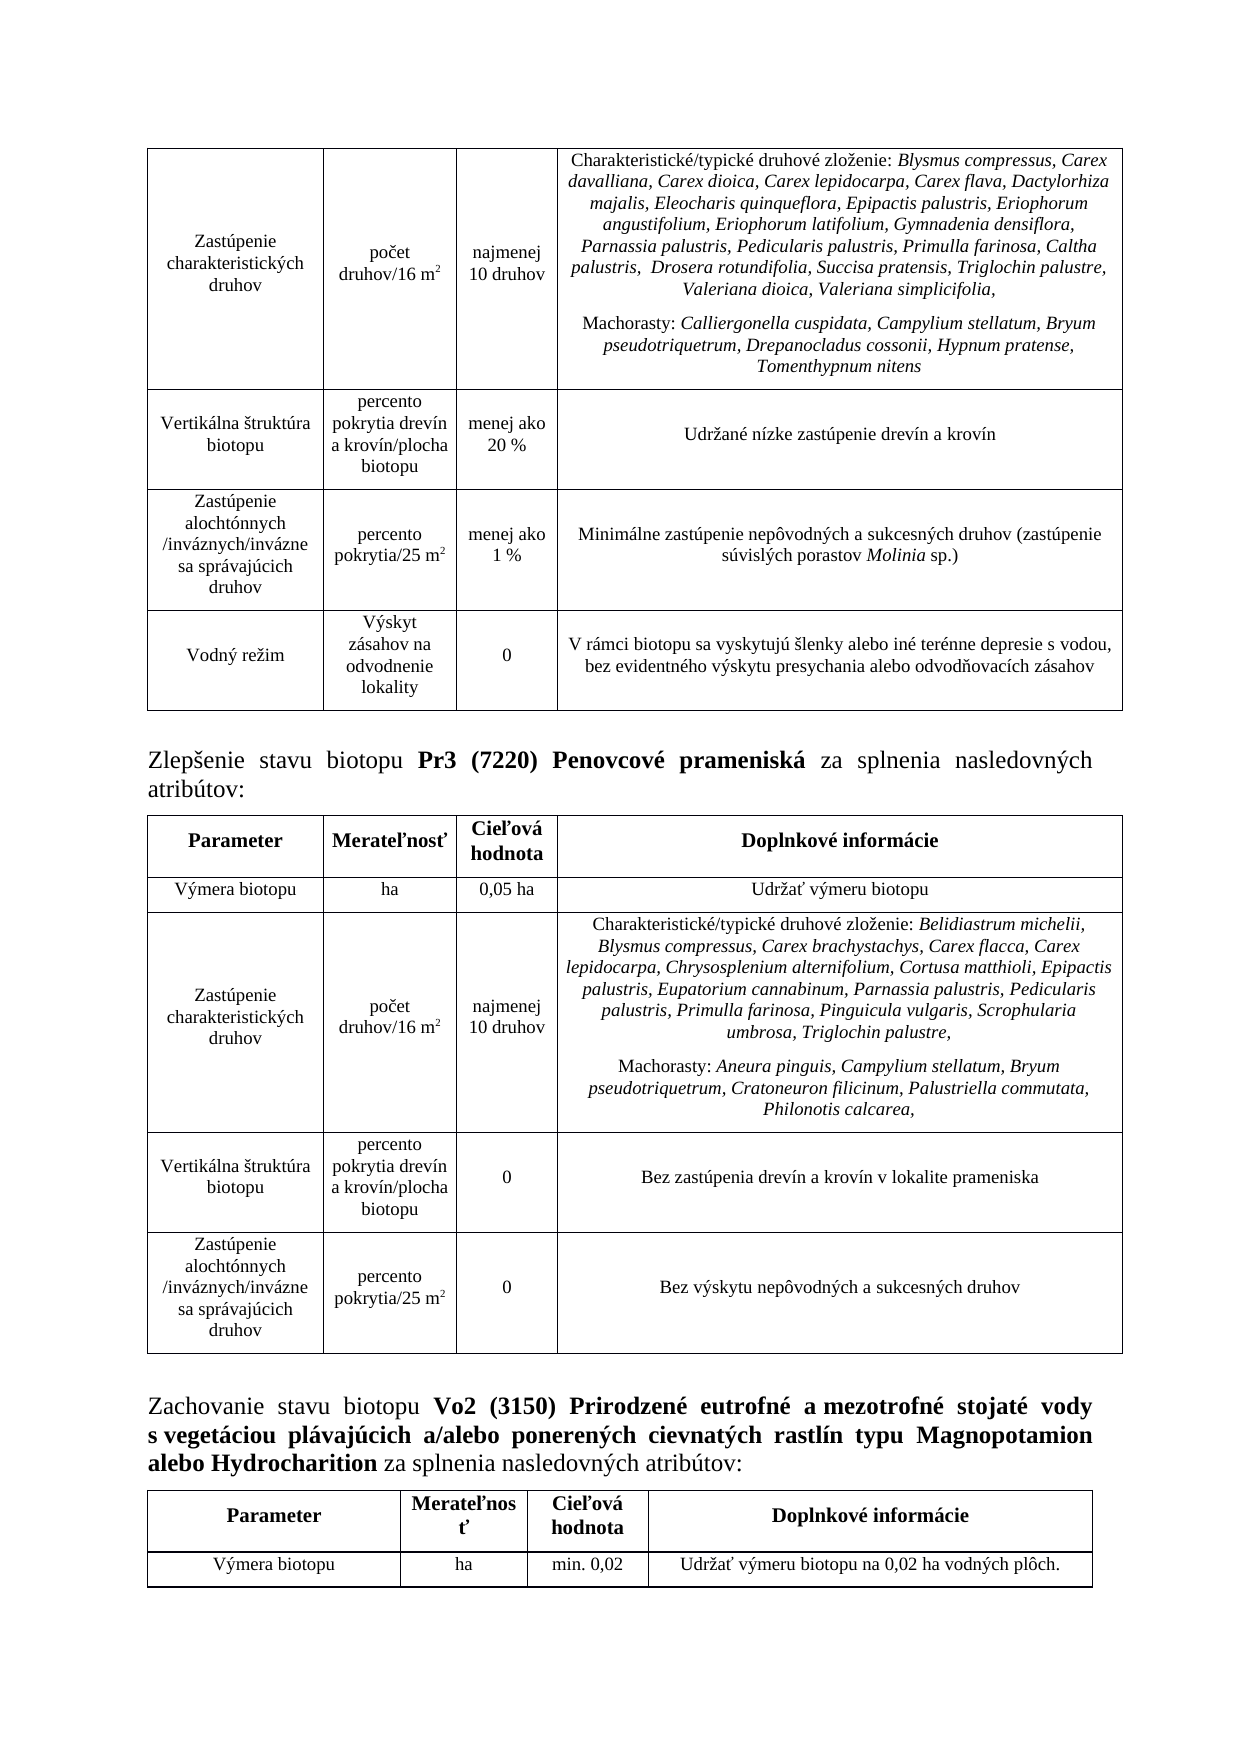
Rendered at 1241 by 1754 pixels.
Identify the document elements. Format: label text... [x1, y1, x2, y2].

table_header Cieľová hodnota [528, 1491, 648, 1551]
text Zachovanie stavu biotopu Vo2 (3150) Prirodzené eutrofné a mezotrofné stojaté vody s vegetáciou plávajúcich a/alebo ponerených cievnatých rastlín typu Magnopotamion alebo Hydrocharition za splnenia nasledovných atribútov: [148, 1391, 1093, 1477]
table_header Parameter [148, 816, 323, 877]
table_header Merateľnosť [401, 1491, 527, 1551]
table_cell Bez zastúpenia drevín a krovín v lokalite prameniska [558, 1133, 1122, 1232]
table_cell Minimálne zastúpenie nepôvodných a sukcesných druhov (zastúpenie súvislých porastov Molinia sp.) [558, 490, 1122, 610]
table_cell Vodný režim [148, 611, 323, 710]
table_cell 0,05 ha [457, 878, 557, 912]
table_header Cieľová hodnota [457, 816, 557, 877]
table_cell Výmera biotopu [148, 878, 323, 912]
table_header Parameter [148, 1491, 400, 1551]
table_cell V rámci biotopu sa vyskytujú šlenky alebo iné terénne depresie s vodou, bez evidentného výskytu presychania alebo odvodňovacích zásahov [558, 611, 1122, 710]
table_cell najmenej 10 druhov [457, 913, 557, 1132]
table_cell menej ako 1 % [457, 490, 557, 610]
text Zlepšenie stavu biotopu Pr3 (7220) Penovcové prameniská za splnenia nasledovných atribútov: [148, 745, 1093, 803]
table_cell Udržať výmeru biotopu na 0,02 ha vodných plôch. [649, 1553, 1092, 1586]
table_cell menej ako 20 % [457, 390, 557, 489]
table_cell Bez výskytu nepôvodných a sukcesných druhov [558, 1233, 1122, 1353]
table_cell 0 [457, 1133, 557, 1232]
table_cell 0 [457, 1233, 557, 1353]
table_cell ha [401, 1553, 527, 1586]
table_cell Zastúpenie alochtónnych /inváznych/invázne sa správajúcich druhov [148, 490, 323, 610]
table_cell ha [324, 878, 456, 912]
table_cell percento pokrytia drevín a krovín/plocha biotopu [324, 1133, 456, 1232]
table_cell percento pokrytia drevín a krovín/plocha biotopu [324, 390, 456, 489]
table_cell Vertikálna štruktúra biotopu [148, 1133, 323, 1232]
table_cell min. 0,02 [528, 1553, 648, 1586]
table_cell Zastúpenie charakteristických druhov [148, 149, 323, 389]
table_header Doplnkové informácie [558, 816, 1122, 877]
table_cell Charakteristické/typické druhové zloženie: Belidiastrum michelii, Blysmus compressus, Carex brachystachys, Carex flacca, Carex lepidocarpa, Chrysosplenium alternifolium, Cortusa matthioli, Epipactis palustris, Eupatorium cannabinum, Parnassia palustris, Pedicularis palustris, Primulla farinosa, Pinguicula vulgaris, Scrophularia umbrosa, Triglochin palustre, Machorasty: Aneura pinguis, Campylium stellatum, Bryum pseudotriquetrum, Cratoneuron filicinum, Palustriella commutata, Philonotis calcarea, [558, 913, 1122, 1132]
table_header Merateľnosť [324, 816, 456, 877]
table_cell Výskyt zásahov na odvodnenie lokality [324, 611, 456, 710]
table_cell 0 [457, 611, 557, 710]
table_cell počet druhov/16 m2 [324, 913, 456, 1132]
table_cell Zastúpenie charakteristických druhov [148, 913, 323, 1132]
table_cell Udržané nízke zastúpenie drevín a krovín [558, 390, 1122, 489]
table_cell Zastúpenie alochtónnych /inváznych/invázne sa správajúcich druhov [148, 1233, 323, 1353]
table_cell počet druhov/16 m2 [324, 149, 456, 389]
table_header Doplnkové informácie [649, 1491, 1092, 1551]
table_cell Vertikálna štruktúra biotopu [148, 390, 323, 489]
table_cell Výmera biotopu [148, 1553, 400, 1586]
table_cell percento pokrytia/25 m2 [324, 490, 456, 610]
table_cell Udržať výmeru biotopu [558, 878, 1122, 912]
table_cell Charakteristické/typické druhové zloženie: Blysmus compressus, Carex davalliana, Carex dioica, Carex lepidocarpa, Carex flava, Dactylorhiza majalis, Eleocharis quinqueflora, Epipactis palustris, Eriophorum angustifolium, Eriophorum latifolium, Gymnadenia densiflora, Parnassia palustris, Pedicularis palustris, Primulla farinosa, Caltha palustris, Drosera rotundifolia, Succisa pratensis, Triglochin palustre, Valeriana dioica, Valeriana simplicifolia, Machorasty: Calliergonella cuspidata, Campylium stellatum, Bryum pseudotriquetrum, Drepanocladus cossonii, Hypnum pratense, Tomenthypnum nitens [558, 149, 1122, 389]
table_cell najmenej 10 druhov [457, 149, 557, 389]
table_cell percento pokrytia/25 m2 [324, 1233, 456, 1353]
